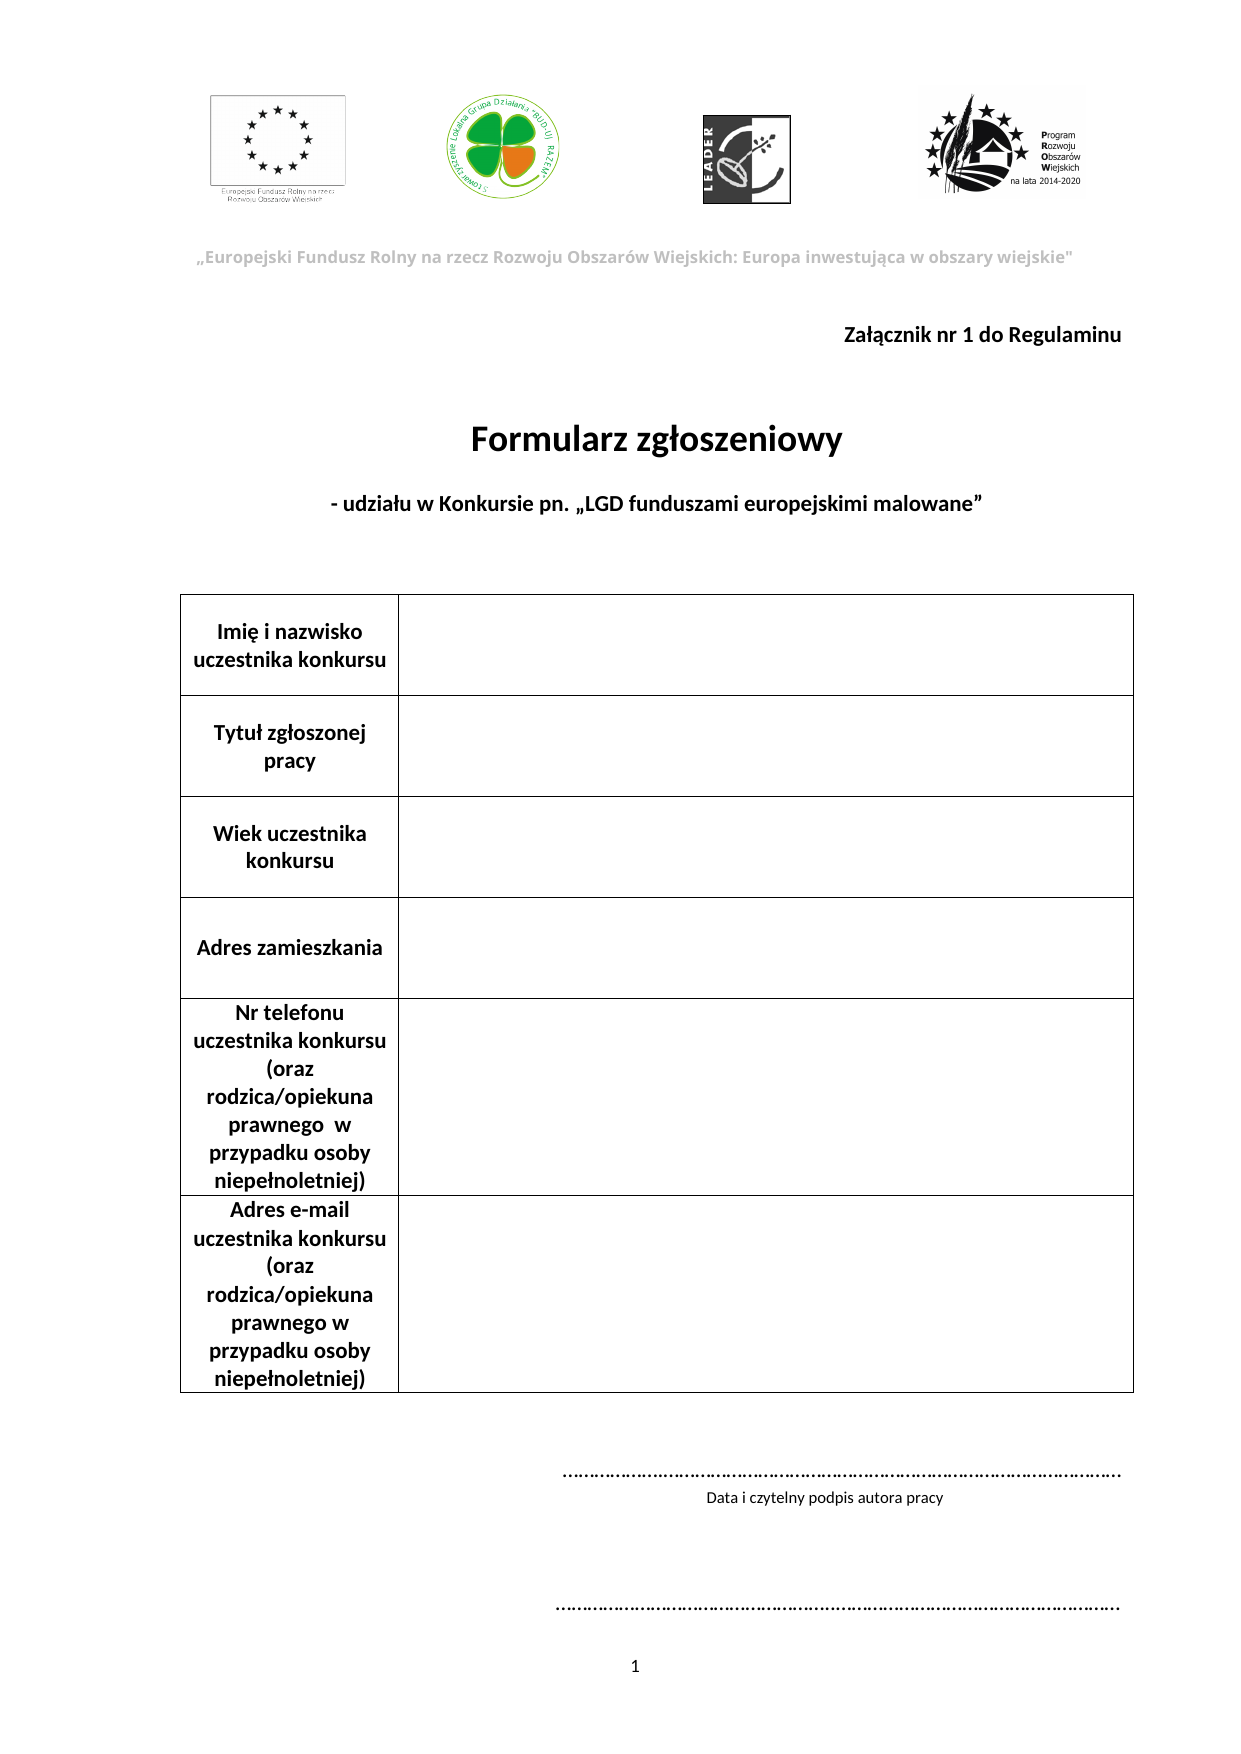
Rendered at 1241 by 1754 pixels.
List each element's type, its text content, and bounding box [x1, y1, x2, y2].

table_header Imię i nazwisko uczestnika konkursu [181, 595, 398, 695]
table_cell [399, 696, 1133, 796]
table_cell Nr telefonu uczestnika konkursu (oraz rodzica/opiekuna prawnego w przypadku osoby niepełnoletniej) [181, 999, 398, 1194]
text ……………….…………………………………………………………………………… [443, 1456, 1122, 1484]
text ……………………………………………..……………………………………………… [148, 1588, 1122, 1616]
table_cell Tytuł zgłoszonej pracy [181, 696, 398, 796]
table_cell [399, 898, 1133, 997]
list - udziału w Konkursie pn. „LGD funduszami europejskimi malowane” [192, 489, 1122, 517]
table_cell [399, 999, 1133, 1194]
list Formularz zgłoszeniowy [192, 415, 1122, 461]
table_header [399, 595, 1133, 695]
table_cell Adres e-mail uczestnika konkursu (oraz rodzica/opiekuna prawnego w przypadku osoby niepełnoletniej) [181, 1196, 398, 1392]
text Załącznik nr 1 do Regulaminu [148, 321, 1122, 349]
table_cell [399, 797, 1133, 897]
picture [917, 85, 1087, 199]
table_cell [399, 1196, 1133, 1392]
table_cell Wiek uczestnika konkursu [181, 797, 398, 897]
table_cell Adres zamieszkania [181, 898, 398, 997]
list Data i czytelny podpis autora pracy [148, 1488, 1122, 1508]
